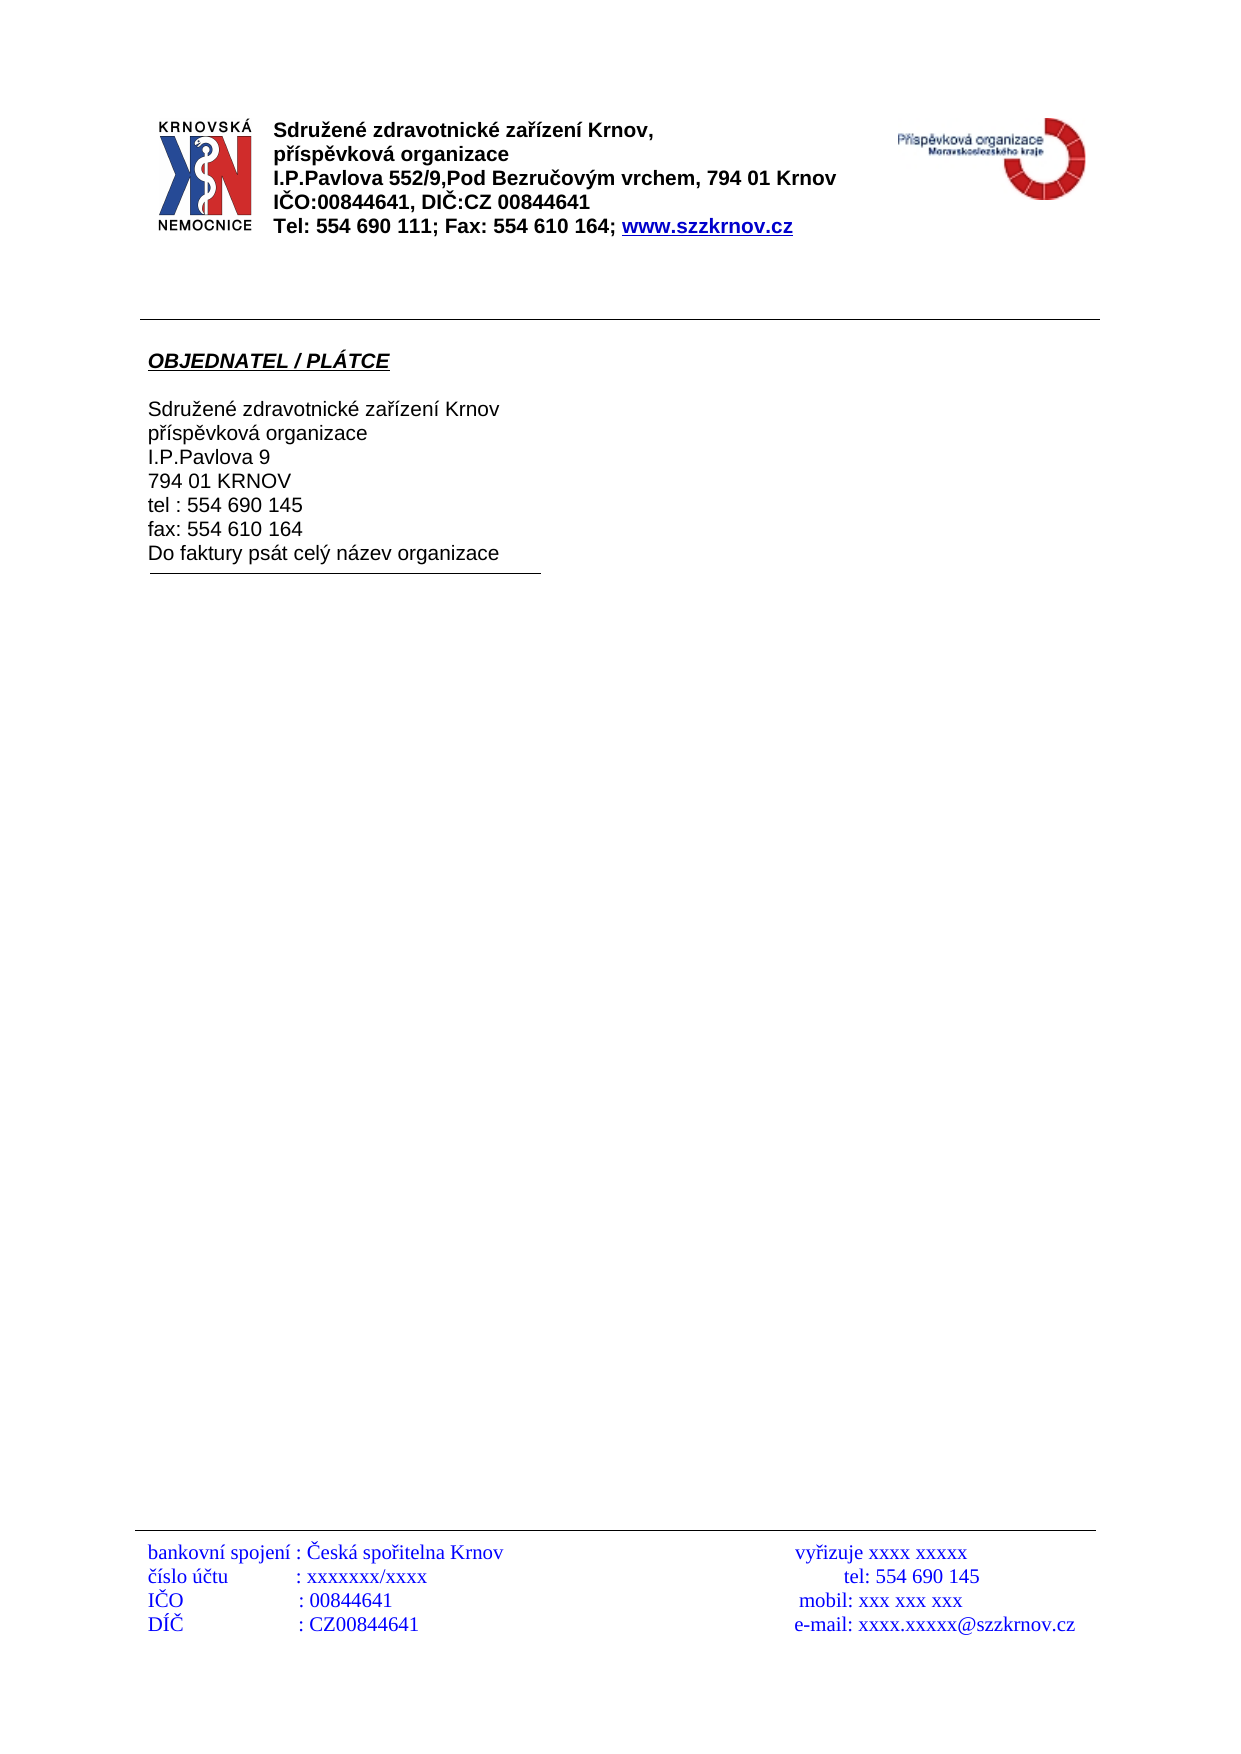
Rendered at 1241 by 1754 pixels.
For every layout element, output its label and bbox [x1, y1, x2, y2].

picture [898, 118, 1086, 200]
picture [158, 118, 252, 231]
